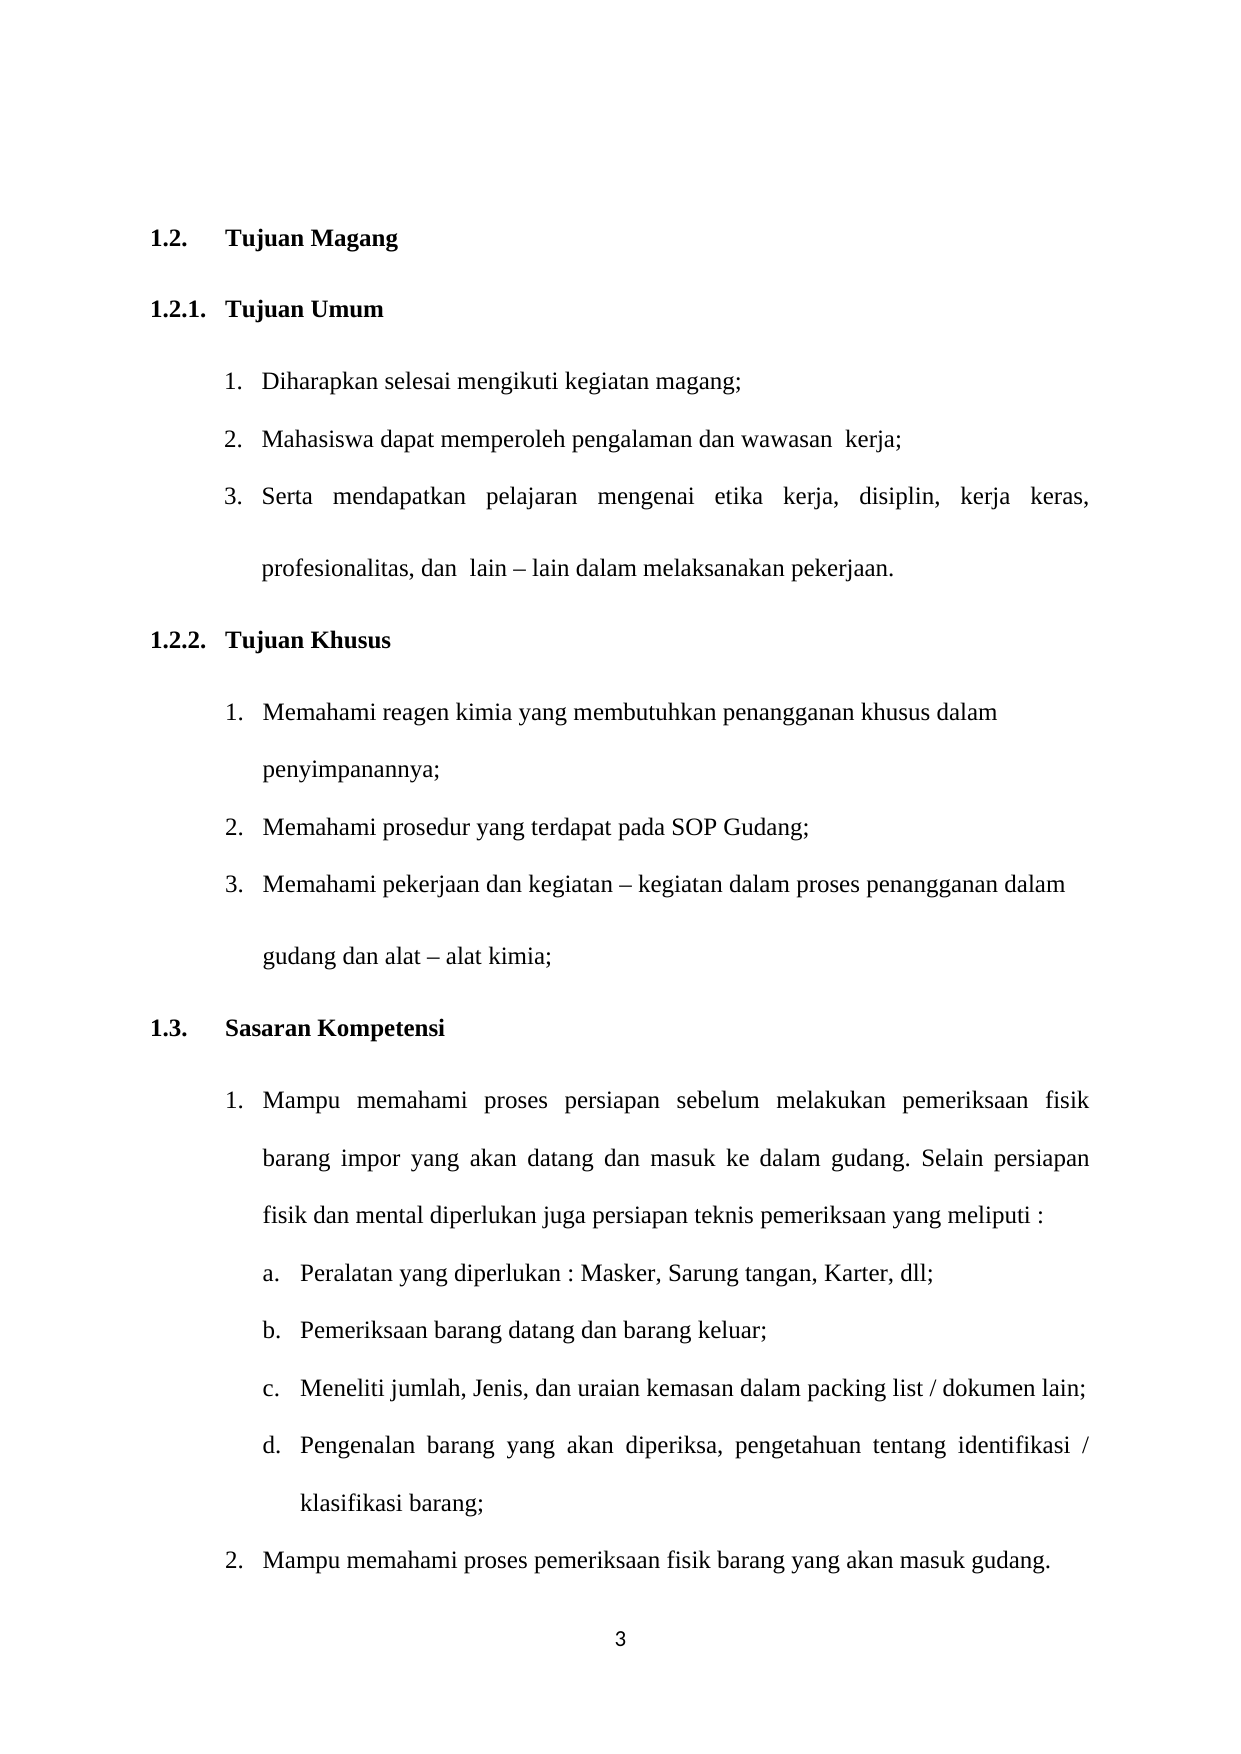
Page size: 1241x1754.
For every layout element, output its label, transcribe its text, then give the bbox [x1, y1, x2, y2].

list Memahami reagen kimia yang membutuhkan penangganan khusus dalam penyimpanannya; [225, 697, 1090, 783]
list Tujuan Umum [150, 294, 1090, 323]
list Pemeriksaan barang datang dan barang keluar; [262, 1315, 1090, 1344]
list Diharapkan selesai mengikuti kegiatan magang; [224, 366, 1090, 395]
list Memahami prosedur yang terdapat pada SOP Gudang; [225, 812, 1090, 841]
list Memahami pekerjaan dan kegiatan – kegiatan dalam proses penangganan dalam gudang dan alat – alat kimia; [225, 869, 1090, 970]
list Sasaran Kompetensi [150, 1013, 1090, 1042]
list Tujuan Khusus [150, 625, 1090, 654]
list Serta mendapatkan pelajaran mengenai etika kerja, disiplin, kerja keras, profesionalitas, dan lain – lain dalam melaksanakan pekerjaan. [224, 481, 1090, 582]
list Tujuan Magang [150, 223, 1090, 251]
list Pengenalan barang yang akan diperiksa, pengetahuan tentang identifikasi / klasifikasi barang; [262, 1430, 1090, 1516]
list Meneliti jumlah, Jenis, dan uraian kemasan dalam packing list / dokumen lain; [262, 1373, 1090, 1401]
list Peralatan yang diperlukan : Masker, Sarung tangan, Karter, dll; [262, 1258, 1090, 1286]
list Mahasiswa dapat memperoleh pengalaman dan wawasan kerja; [224, 424, 1090, 453]
list Mampu memahami proses persiapan sebelum melakukan pemeriksaan fisik barang impor yang akan datang dan masuk ke dalam gudang. Selain persiapan fisik dan mental diperlukan juga persiapan teknis pemeriksaan yang meliputi : [225, 1085, 1090, 1229]
list Mampu memahami proses pemeriksaan fisik barang yang akan masuk gudang. [225, 1545, 1090, 1574]
